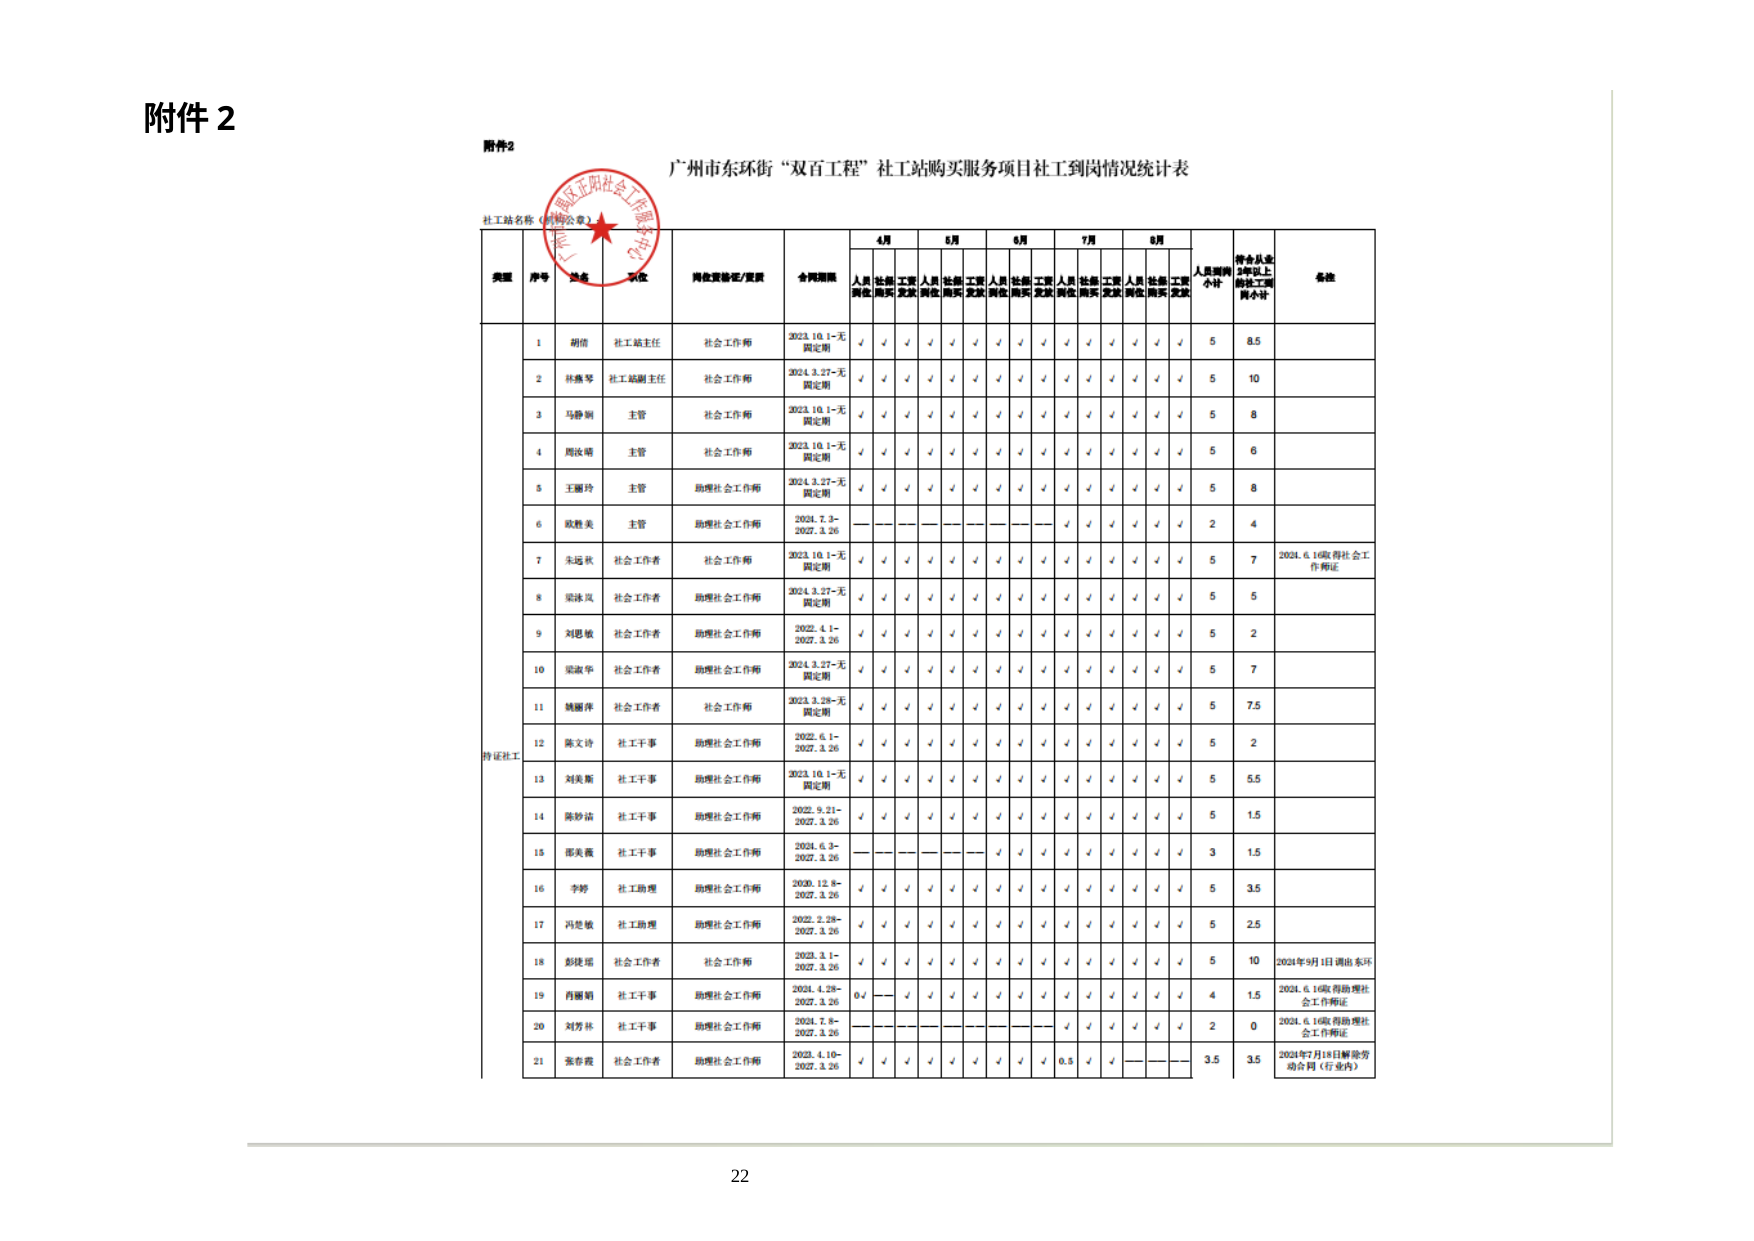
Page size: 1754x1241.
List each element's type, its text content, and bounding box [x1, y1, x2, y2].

text 附件2 [143, 92, 247, 141]
picture [247, 90, 1614, 1147]
